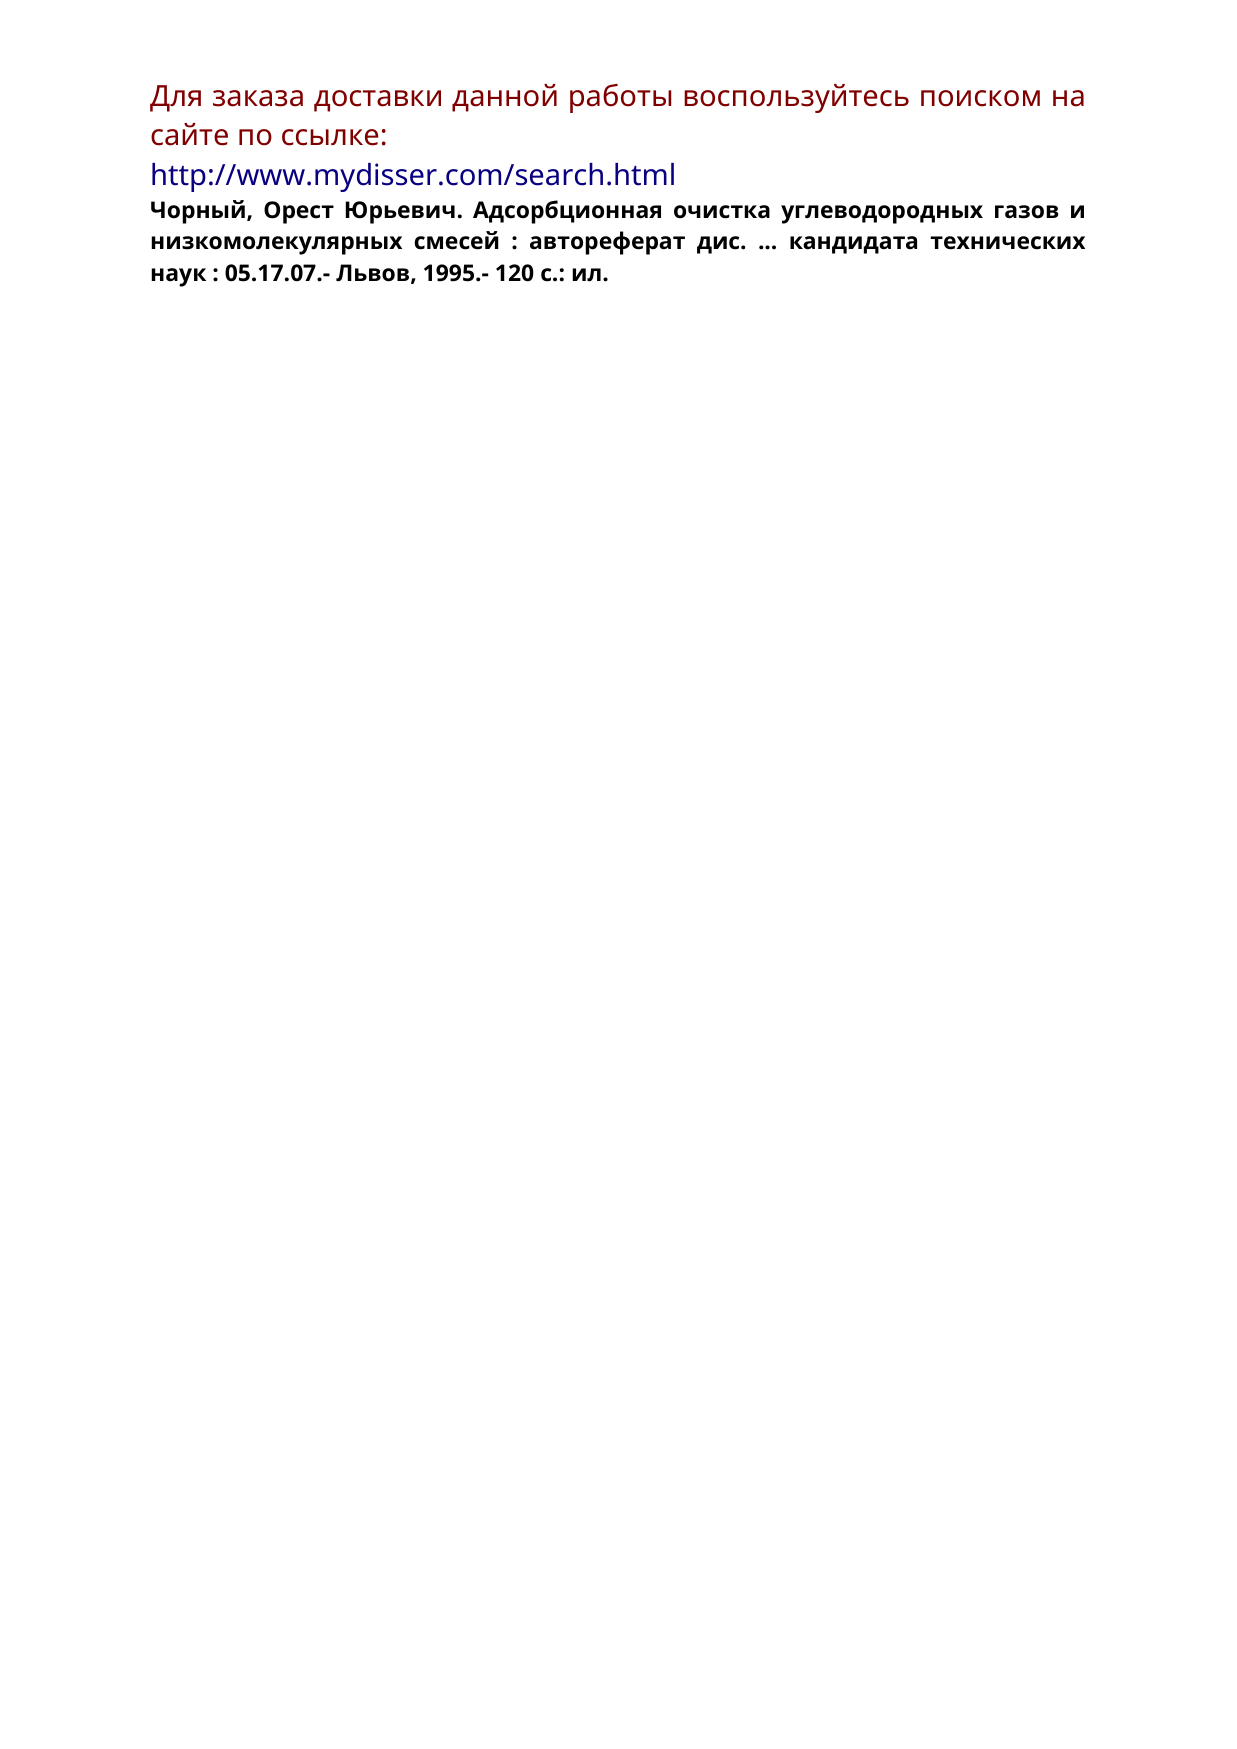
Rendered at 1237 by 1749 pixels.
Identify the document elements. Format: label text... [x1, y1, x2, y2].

text Чорный, Орест Юрьевич. Адсорбционная очистка углеводородных газов и низкомолекулярных смесей : автореферат дис. ... кандидата технических наук : 05.17.07.- Львов, 1995.- 120 с.: ил. [150, 194, 1086, 288]
